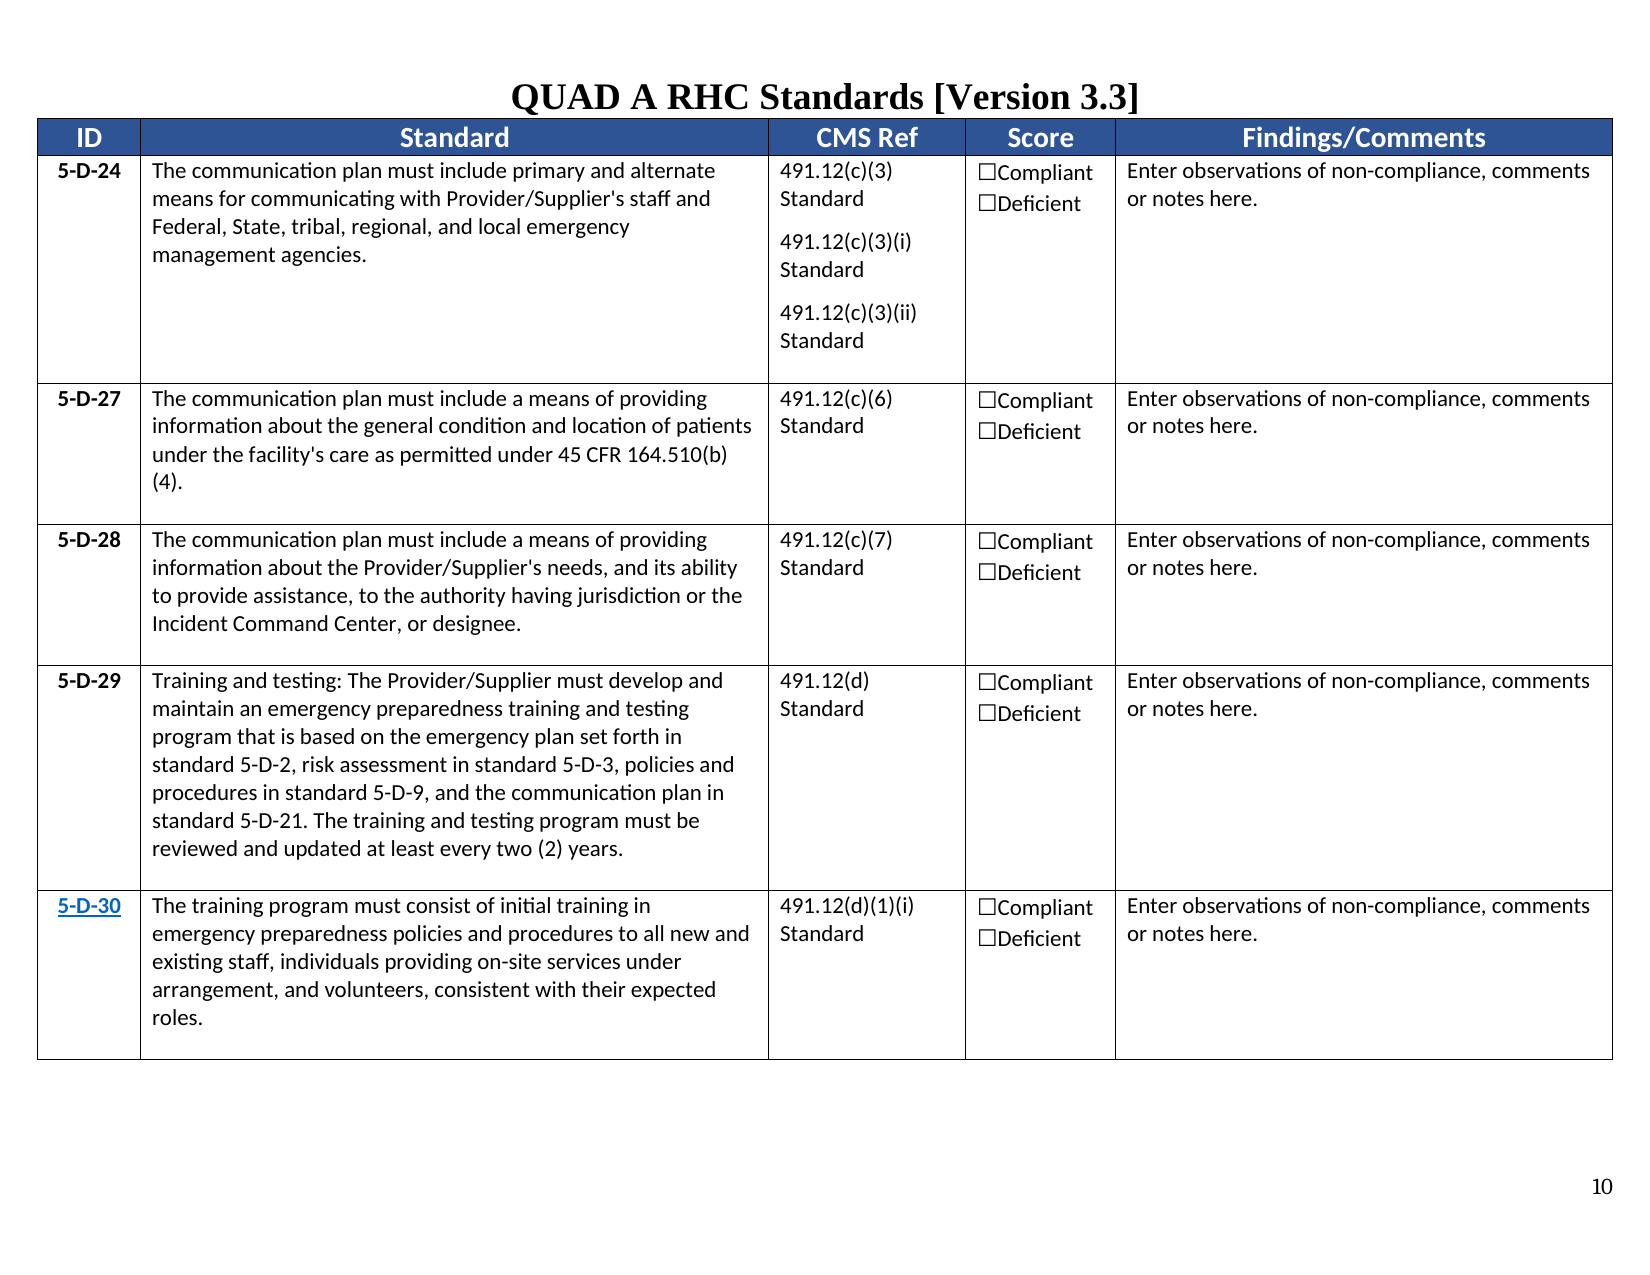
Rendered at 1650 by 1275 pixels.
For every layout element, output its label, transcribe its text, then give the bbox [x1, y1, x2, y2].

table_cell 491.12(c)(7) Standard [769, 525, 965, 665]
table_cell Compliant Deficient [966, 666, 1115, 890]
table_cell 491.12(c)(3) Standard 491.12(c)(3)(i) Standard 491.12(c)(3)(ii) Standard [769, 156, 965, 383]
table_cell The training program must consist of initial training in emergency preparedness policies and procedures to all new and existing staff, individuals providing on-site services under arrangement, and volunteers, consistent with their expected roles. [141, 891, 768, 1059]
table_cell The communication plan must include a means of providing information about the general condition and location of patients under the facility's care as permitted under 45 CFR 164.510(b)(4). [141, 384, 768, 524]
table_cell Training and testing: The Provider/Supplier must develop and maintain an emergency preparedness training and testing program that is based on the emergency plan set forth in standard 5-D-2, risk assessment in standard 5-D-3, policies and procedures in standard 5-D-9, and the communication plan in standard 5-D-21. The training and testing program must be reviewed and updated at least every two (2) years. [141, 666, 768, 890]
table_cell 5-D-28 [38, 525, 140, 665]
table_cell The communication plan must include primary and alternate means for communicating with Provider/Supplier's staff and Federal, State, tribal, regional, and local emergency management agencies. [141, 156, 768, 383]
table_header Findings/Comments [1116, 119, 1612, 155]
table_cell 5-D-30 [38, 891, 140, 1059]
table_cell Compliant Deficient [966, 525, 1115, 665]
table_cell Compliant Deficient [966, 384, 1115, 524]
table_cell 5-D-29 [38, 666, 140, 890]
table_cell Compliant Deficient [966, 891, 1115, 1059]
table_header Standard [141, 119, 768, 155]
table_cell 5-D-24 [38, 156, 140, 383]
table_cell 491.12(d) Standard [769, 666, 965, 890]
table_header ID [38, 119, 140, 155]
table_header CMS Ref [769, 119, 965, 155]
table_cell 5-D-27 [38, 384, 140, 524]
table_header Score [966, 119, 1115, 155]
table_cell 491.12(c)(6) Standard [769, 384, 965, 524]
table_cell Compliant Deficient [966, 156, 1115, 383]
table_cell 491.12(d)(1)(i) Standard [769, 891, 965, 1059]
table_cell The communication plan must include a means of providing information about the Provider/Supplier's needs, and its ability to provide assistance, to the authority having jurisdiction or the Incident Command Center, or designee. [141, 525, 768, 665]
